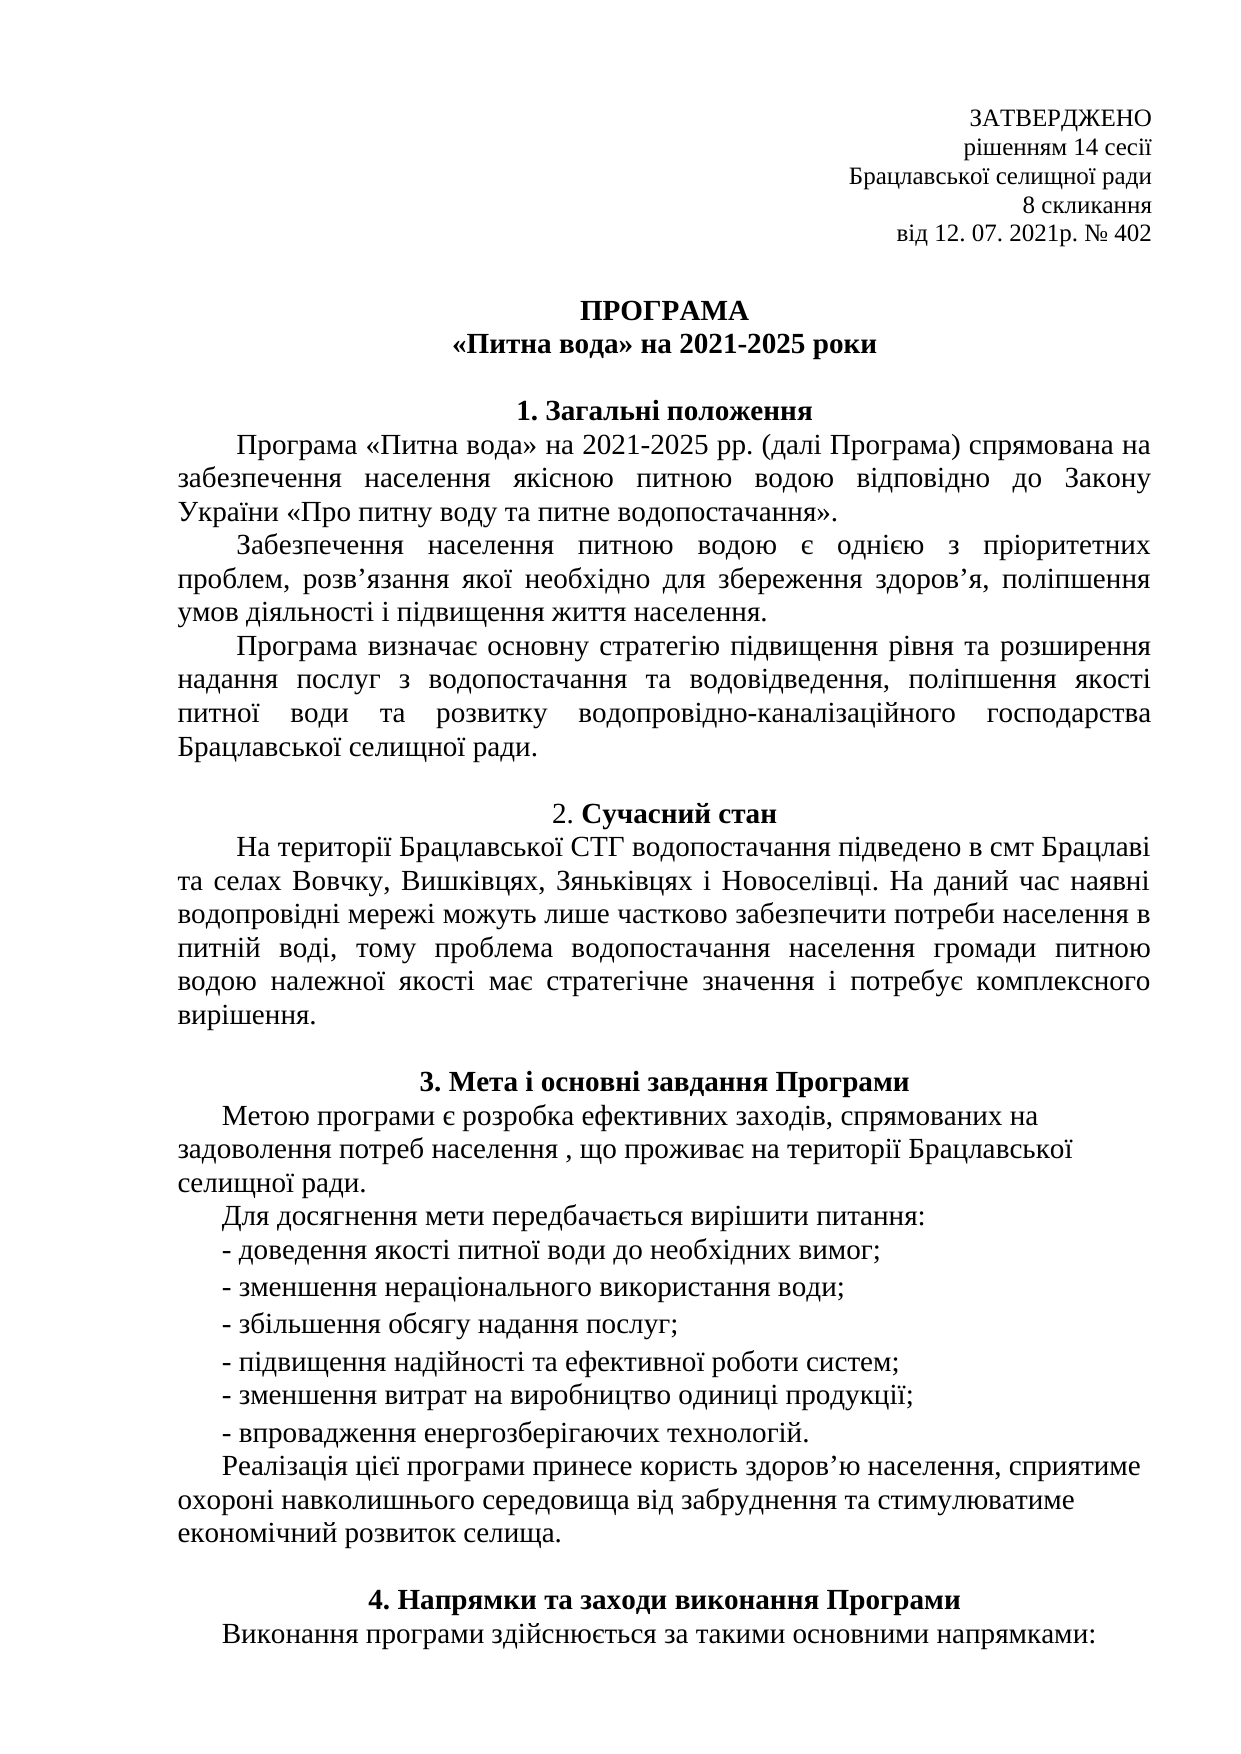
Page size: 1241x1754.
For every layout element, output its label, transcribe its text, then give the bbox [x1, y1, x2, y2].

text 4. Напрямки та заходи виконання Програми [177, 1582, 1152, 1616]
text 3. Мета і основні завдання Програми [177, 1064, 1152, 1098]
text Брацлавської селищної ради [177, 161, 1152, 190]
text - підвищення надійності та ефективної роботи систем; [177, 1344, 1152, 1377]
text Метою програми є розробка ефективних заходів, спрямованих на задоволення потреб населення , що проживає на території Брацлавської селищної ради. [177, 1098, 1152, 1198]
text На території Брацлавської СТГ водопостачання підведено в смт Брацлаві та селах Вовчку, Вишківцях, Зяньківцях і Новоселівці. На даний час наявні водопровідні мережі можуть лише частково забезпечити потреби населення в питній воді, тому проблема водопостачання населення громади питною водою належної якості має стратегічне значення і потребує комплексного вирішення. [177, 829, 1152, 1031]
text 1. Загальні положення [177, 393, 1152, 427]
text - доведення якості питної води до необхідних вимог; [177, 1232, 1152, 1265]
text ЗАТВЕРДЖЕНО [177, 103, 1152, 132]
text Реалізація цієї програми принесе користь здоров’ю населення, сприятиме охороні навколишнього середовища від забруднення та стимулюватиме економічний розвиток селища. [177, 1448, 1152, 1549]
text - зменшення нераціонального використання води; [177, 1269, 1152, 1303]
text - зменшення витрат на виробництво одиниці продукції; [177, 1377, 1152, 1411]
text - збільшення обсягу надання послуг; [177, 1306, 1152, 1340]
text 8 скликання [177, 190, 1152, 218]
text від 12. 07. 2021р. № 402 [177, 218, 1152, 247]
text «Питна вода» на 2021-2025 роки [177, 326, 1152, 360]
text - впровадження енергозберігаючих технологій. [177, 1415, 1152, 1448]
text Виконання програми здійснюється за такими основними напрямками: [177, 1616, 1152, 1649]
text 2. Сучасний стан [177, 796, 1152, 829]
text Програма визначає основну стратегію підвищення рівня та розширення надання послуг з водопостачання та водовідведення, поліпшення якості питної води та розвитку водопровідно-каналізаційного господарства Брацлавської селищної ради. [177, 628, 1152, 762]
text Програма «Питна вода» на 2021-2025 рр. (далі Програма) спрямована на забезпечення населення якісною питною водою відповідно до Закону України «Про питну воду та питне водопостачання». [177, 427, 1152, 527]
text ПРОГРАМА [177, 293, 1152, 326]
text Для досягнення мети передбачається вирішити питання: [177, 1198, 1152, 1232]
text рішенням 14 сесії [177, 132, 1152, 161]
text Забезпечення населення питною водою є однією з пріоритетних проблем, розв’язання якої необхідно для збереження здоров’я, поліпшення умов діяльності і підвищення життя населення. [177, 527, 1152, 628]
